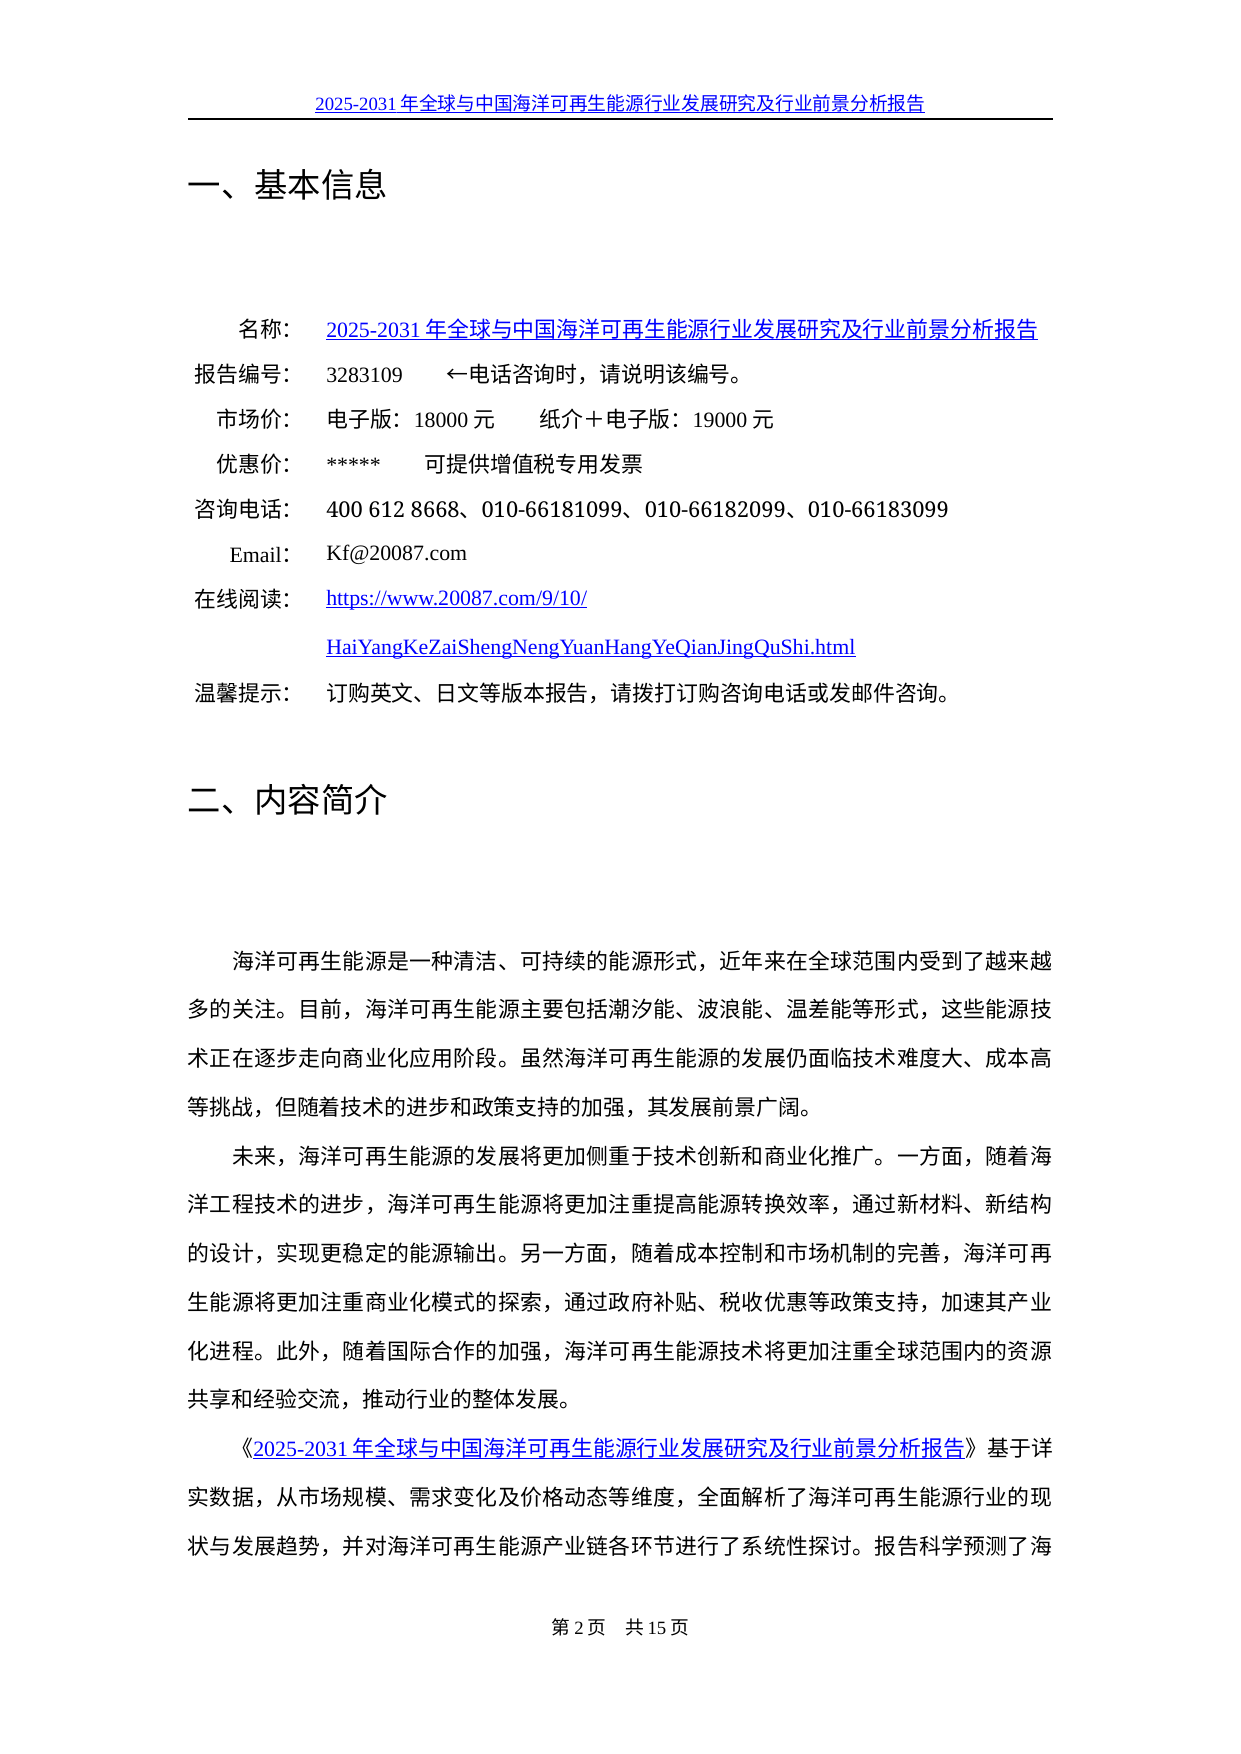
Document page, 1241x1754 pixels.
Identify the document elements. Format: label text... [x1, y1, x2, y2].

table_cell 400 612 8668、010-66181099、010-66182099、010-66183099 [315, 492, 1073, 537]
table_cell 市场价： [167, 402, 315, 447]
table_cell 优惠价： [167, 447, 315, 492]
title 二、内容简介 [187, 766, 1053, 831]
table_cell 订购英文、日文等版本报告，请拨打订购咨询电话或发邮件咨询。 [315, 675, 1073, 720]
table_cell 电子版：18000 元 纸介＋电子版：19000 元 [315, 402, 1073, 447]
title 一、基本信息 [187, 150, 1053, 215]
table_cell Email： [167, 537, 315, 582]
table_cell ***** 可提供增值税专用发票 [315, 447, 1073, 492]
table_cell 咨询电话： [167, 492, 315, 537]
table_cell 在线阅读： [167, 582, 315, 675]
table_cell 3283109 ←电话咨询时，请说明该编号。 [315, 357, 1073, 402]
table_cell [315, 582, 1073, 675]
table_cell 温馨提示： [167, 675, 315, 720]
table_header 2025-2031年全球与中国海洋可再生能源行业发展研究及行业前景分析报告 [315, 312, 1073, 357]
table_header 名称： [167, 312, 315, 357]
table_cell Kf@20087.com [315, 537, 1073, 582]
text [187, 943, 1053, 1561]
table_cell 报告编号： [167, 357, 315, 402]
